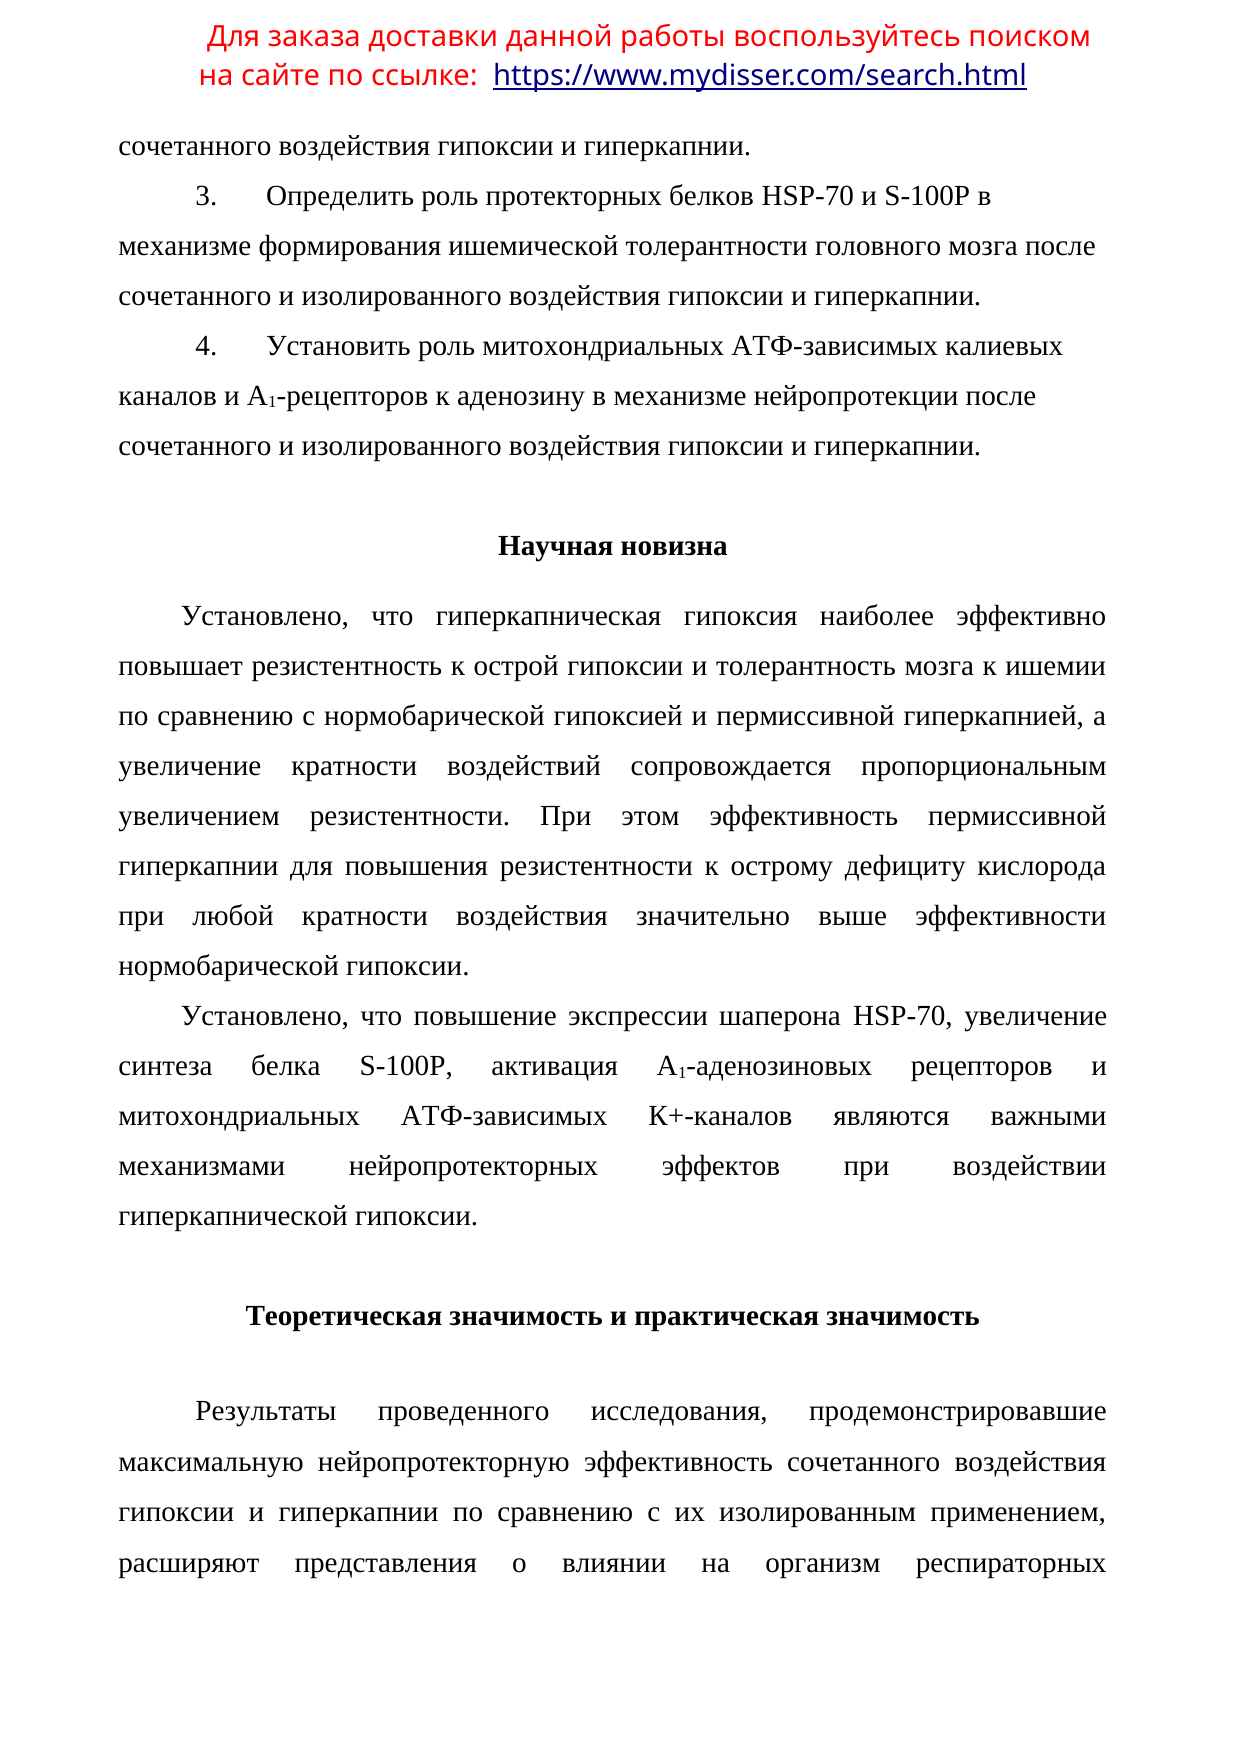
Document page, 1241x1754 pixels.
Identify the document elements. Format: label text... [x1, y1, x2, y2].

text Установлено, что гиперкапническая гипоксия наиболее эффективно повышает резистентность к острой гипоксии и толерантность мозга к ишемии по сравнению с нормобарической гипоксией и пермиссивной гиперкапнией, а увеличение кратности воздействий сопровождается пропорциональным увеличением резистентности. При этом эффективность пермиссивной гиперкапнии для повышения резистентности к острому дефициту кислорода при любой кратности воздействия значительно выше эффективности нормобарической гипоксии. [118, 586, 1107, 986]
list Определить роль протекторных белков HSP-70 и S-100P в механизме формирования ишемической толерантности головного мозга после сочетанного и изолированного воздействия гипоксии и гиперкапнии. [118, 165, 1107, 315]
text Научная новизна [118, 532, 1107, 561]
list Установить роль митохондриальных АТФ-зависимых калиевых каналов и А1-рецепторов к аденозину в механизме нейропротекции после сочетанного и изолированного воздействия гипоксии и гиперкапнии. [118, 315, 1107, 465]
text Теоретическая значимость и практическая значимость [118, 1302, 1107, 1331]
text Установлено, что повышение экспрессии шаперона HSP-70, увеличение синтеза белка S-100P, активация А1-аденозиновых рецепторов и митохондриальных АТФ-зависимых К+-каналов являются важными механизмами нейропротекторных эффектов при воздействии гиперкапнической гипоксии. [118, 986, 1107, 1236]
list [118, 115, 1107, 165]
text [118, 1380, 1107, 1582]
